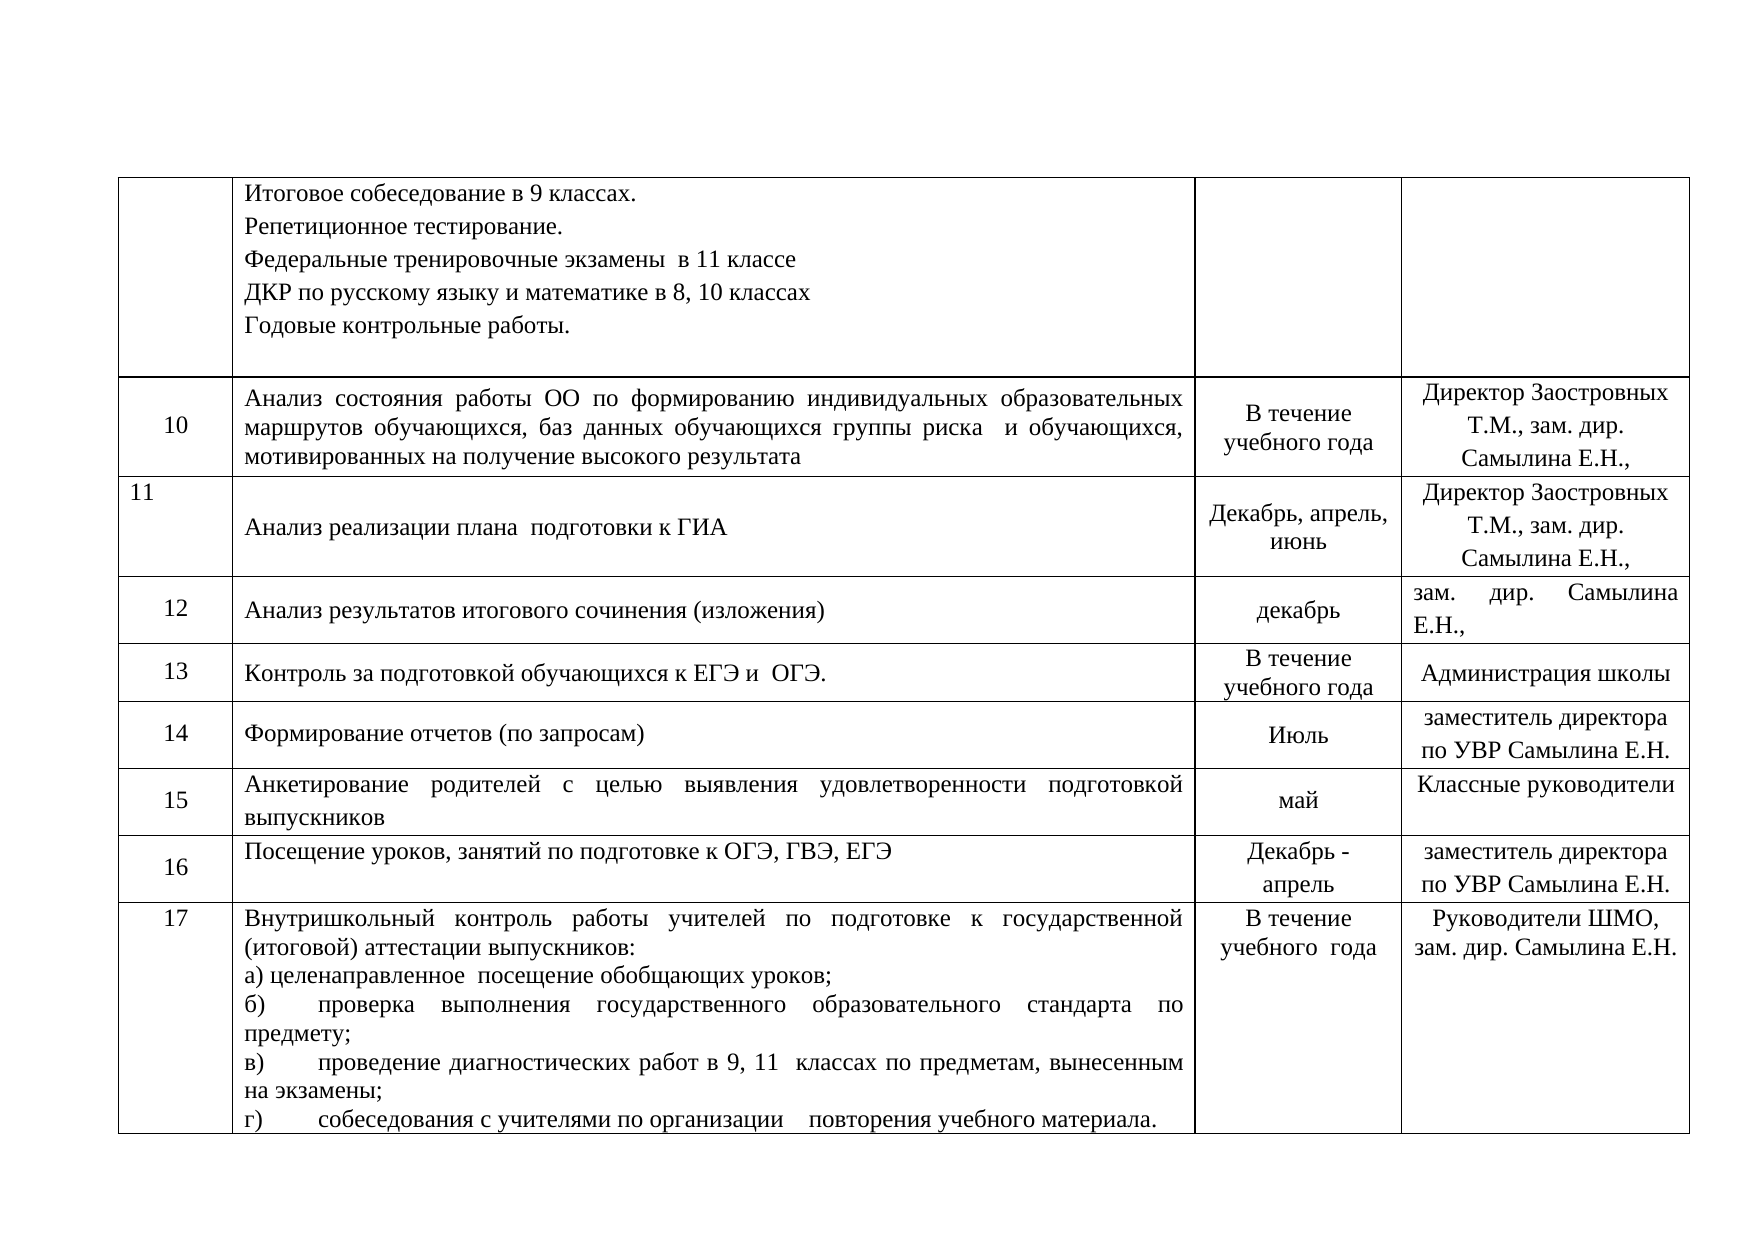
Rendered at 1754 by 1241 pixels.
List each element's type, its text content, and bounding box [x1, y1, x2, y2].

table_cell Анализ результатов итогового сочинения (изложения) [233, 577, 1194, 642]
table_cell Директор Заостровных Т.М., зам. дир. Самылина Е.Н., [1402, 378, 1689, 476]
table_cell Контроль за подготовкой обучающихся к ЕГЭ и ОГЭ. [233, 644, 1194, 701]
table_cell В течение учебного года [1196, 644, 1401, 701]
table_cell 13 [119, 644, 232, 701]
table_cell 12 [119, 577, 232, 642]
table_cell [233, 178, 1194, 376]
table_cell Классные руководители [1402, 769, 1689, 835]
table_cell Анкетирование родителей с целью выявления удовлетворенности подготовкой выпускников [233, 769, 1194, 835]
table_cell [1196, 178, 1401, 376]
table_cell 9 [119, 178, 232, 376]
table_cell В течение учебного года [1196, 378, 1401, 476]
table_cell заместитель директора по УВР Самылина Е.Н. [1402, 836, 1689, 902]
table_cell 17 [119, 903, 232, 1133]
table_cell 11 [119, 477, 232, 576]
table_cell декабрь [1196, 577, 1401, 642]
table_cell Декабрь, апрель, июнь [1196, 477, 1401, 576]
table_cell Администрация школы [1402, 644, 1689, 701]
table_cell Июль [1196, 702, 1401, 768]
table_cell Анализ состояния работы ОО по формированию индивидуальных образовательных маршрутов обучающихся, баз данных обучающихся группы риска и обучающихся, мотивированных на получение высокого результата [233, 378, 1194, 476]
table_cell 14 [119, 702, 232, 768]
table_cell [1402, 178, 1689, 376]
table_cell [1402, 903, 1689, 1133]
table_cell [1196, 903, 1401, 1133]
table_cell Посещение уроков, занятий по подготовке к ОГЭ, ГВЭ, ЕГЭ [233, 836, 1194, 902]
table_cell 16 [119, 836, 232, 902]
table_cell 15 [119, 769, 232, 835]
table_cell Декабрь - апрель [1196, 836, 1401, 902]
table_cell Анализ реализации плана подготовки к ГИА [233, 477, 1194, 576]
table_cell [233, 903, 1194, 1133]
table_cell Директор Заостровных Т.М., зам. дир. Самылина Е.Н., [1402, 477, 1689, 576]
table_cell май [1196, 769, 1401, 835]
table_cell Формирование отчетов (по запросам) [233, 702, 1194, 768]
table_cell зам. дир. Самылина Е.Н., [1402, 577, 1689, 642]
table_cell заместитель директора по УВР Самылина Е.Н. [1402, 702, 1689, 768]
table_cell 10 [119, 378, 232, 476]
